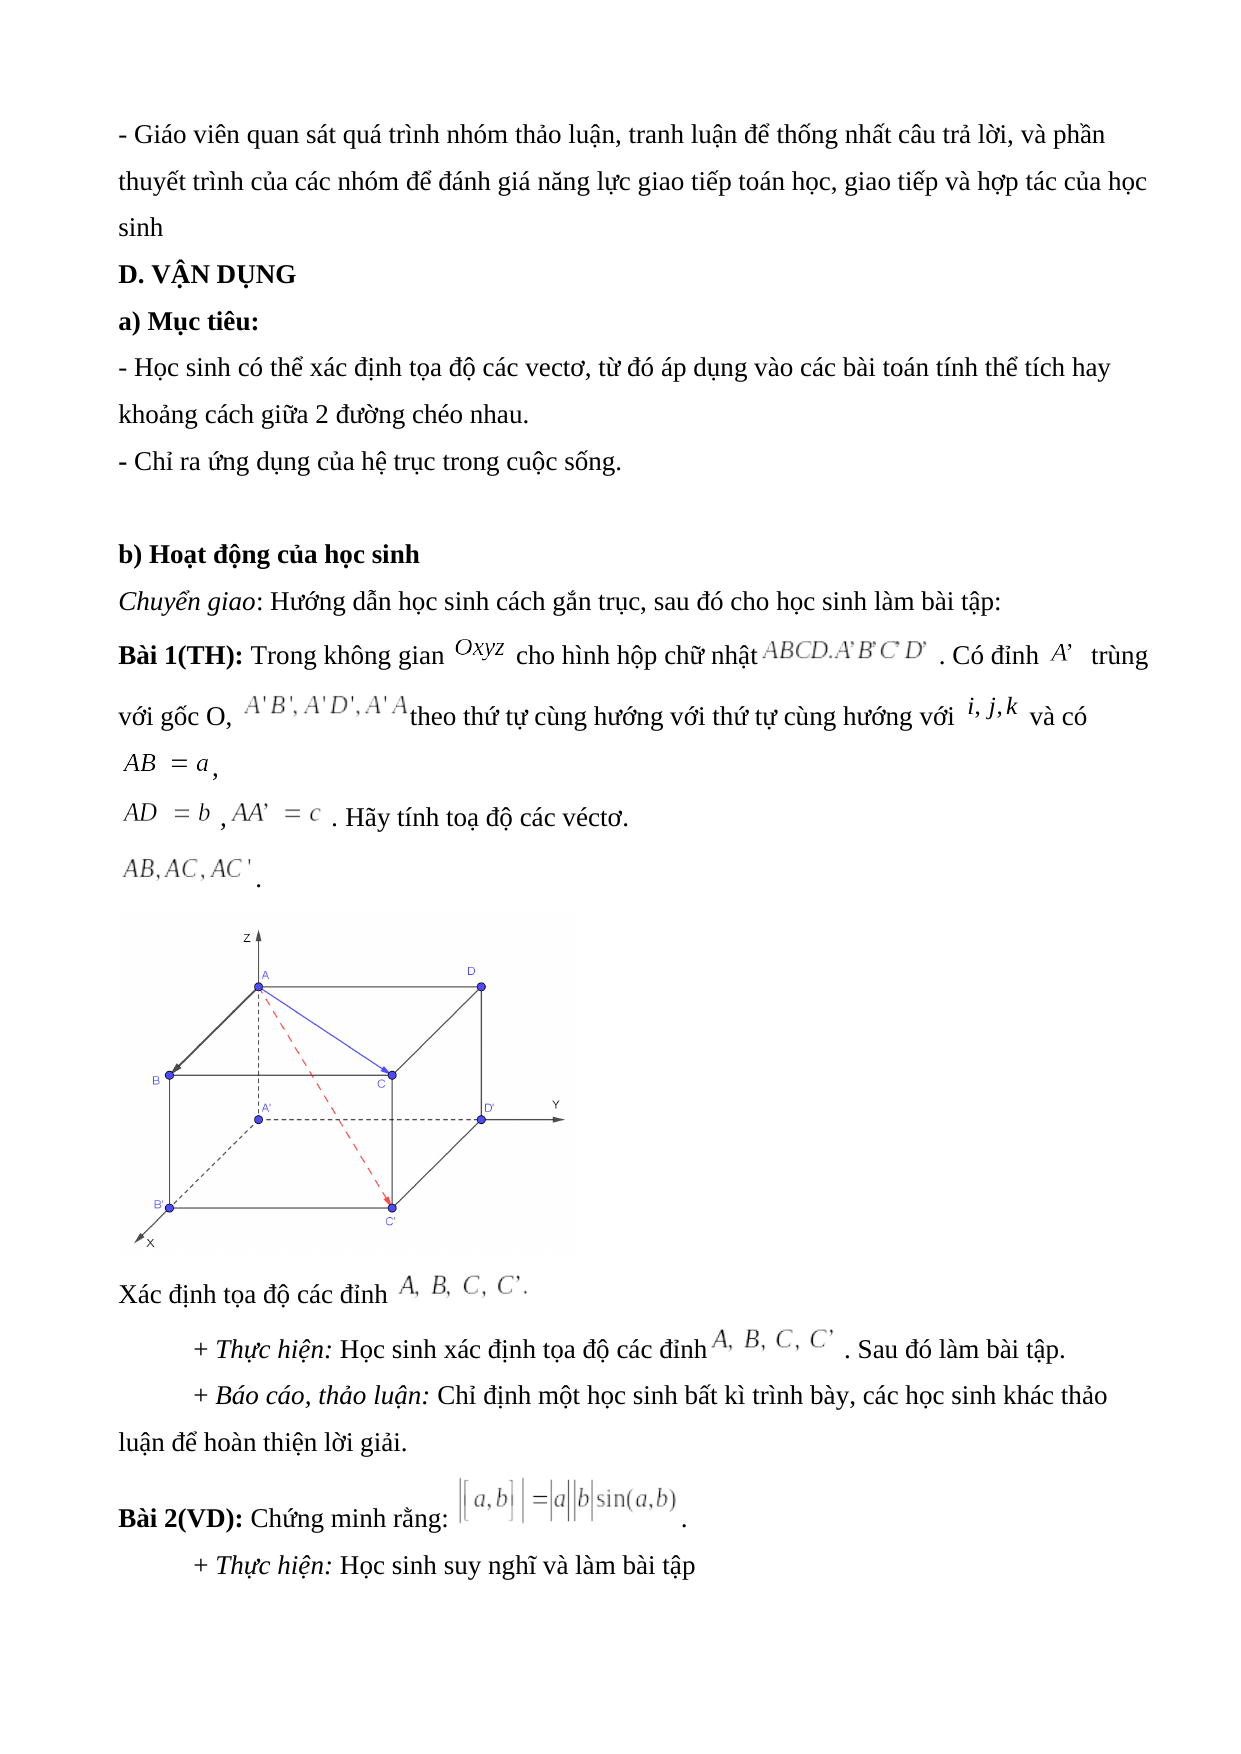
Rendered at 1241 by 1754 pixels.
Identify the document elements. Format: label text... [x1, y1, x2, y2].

text - Giáo viên quan sát quá trình nhóm thảo luận, tranh luận để thống nhất câu trả lời, và phần thuyết trình của các nhóm để đánh giá năng lực giao tiếp toán học, giao tiếp và hợp tác của học sinh [118, 118, 1152, 243]
text D. VẬN DỤNG [118, 258, 1152, 289]
text Xác định tọa độ các đỉnh [118, 1270, 1152, 1309]
text + Thực hiện: Học sinh xác định tọa độ các đỉnh . Sau đó làm bài tập. [118, 1325, 1152, 1364]
text b) Hoạt động của học sinh [118, 538, 1152, 569]
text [118, 1379, 1152, 1457]
text , . Hãy tính toạ độ các véctơ. [118, 798, 1152, 832]
text - Học sinh có thể xác định tọa độ các vectơ, từ đó áp dụng vào các bài toán tính thể tích hay khoảng cách giữa 2 đường chéo nhau. [118, 351, 1152, 429]
text Bài 1(TH): Trong không gian cho hình hộp chữ nhật . Có đỉnh trùng với gốc O, theo thứ tự cùng hướng với thứ tự cùng hướng với và có , [118, 631, 1152, 782]
text + Thực hiện: Học sinh suy nghĩ và làm bài tập [118, 1549, 1152, 1580]
text . [118, 848, 1152, 893]
text - Chỉ ra ứng dụng của hệ trục trong cuộc sống. [118, 445, 1152, 476]
text a) Mục tiêu: [118, 305, 1152, 336]
text Chuyển giao: Hướng dẫn học sinh cách gắn trục, sau đó cho học sinh làm bài tập: [118, 585, 1152, 616]
text Bài 2(VD): Chứng minh rằng: . [118, 1473, 1152, 1533]
